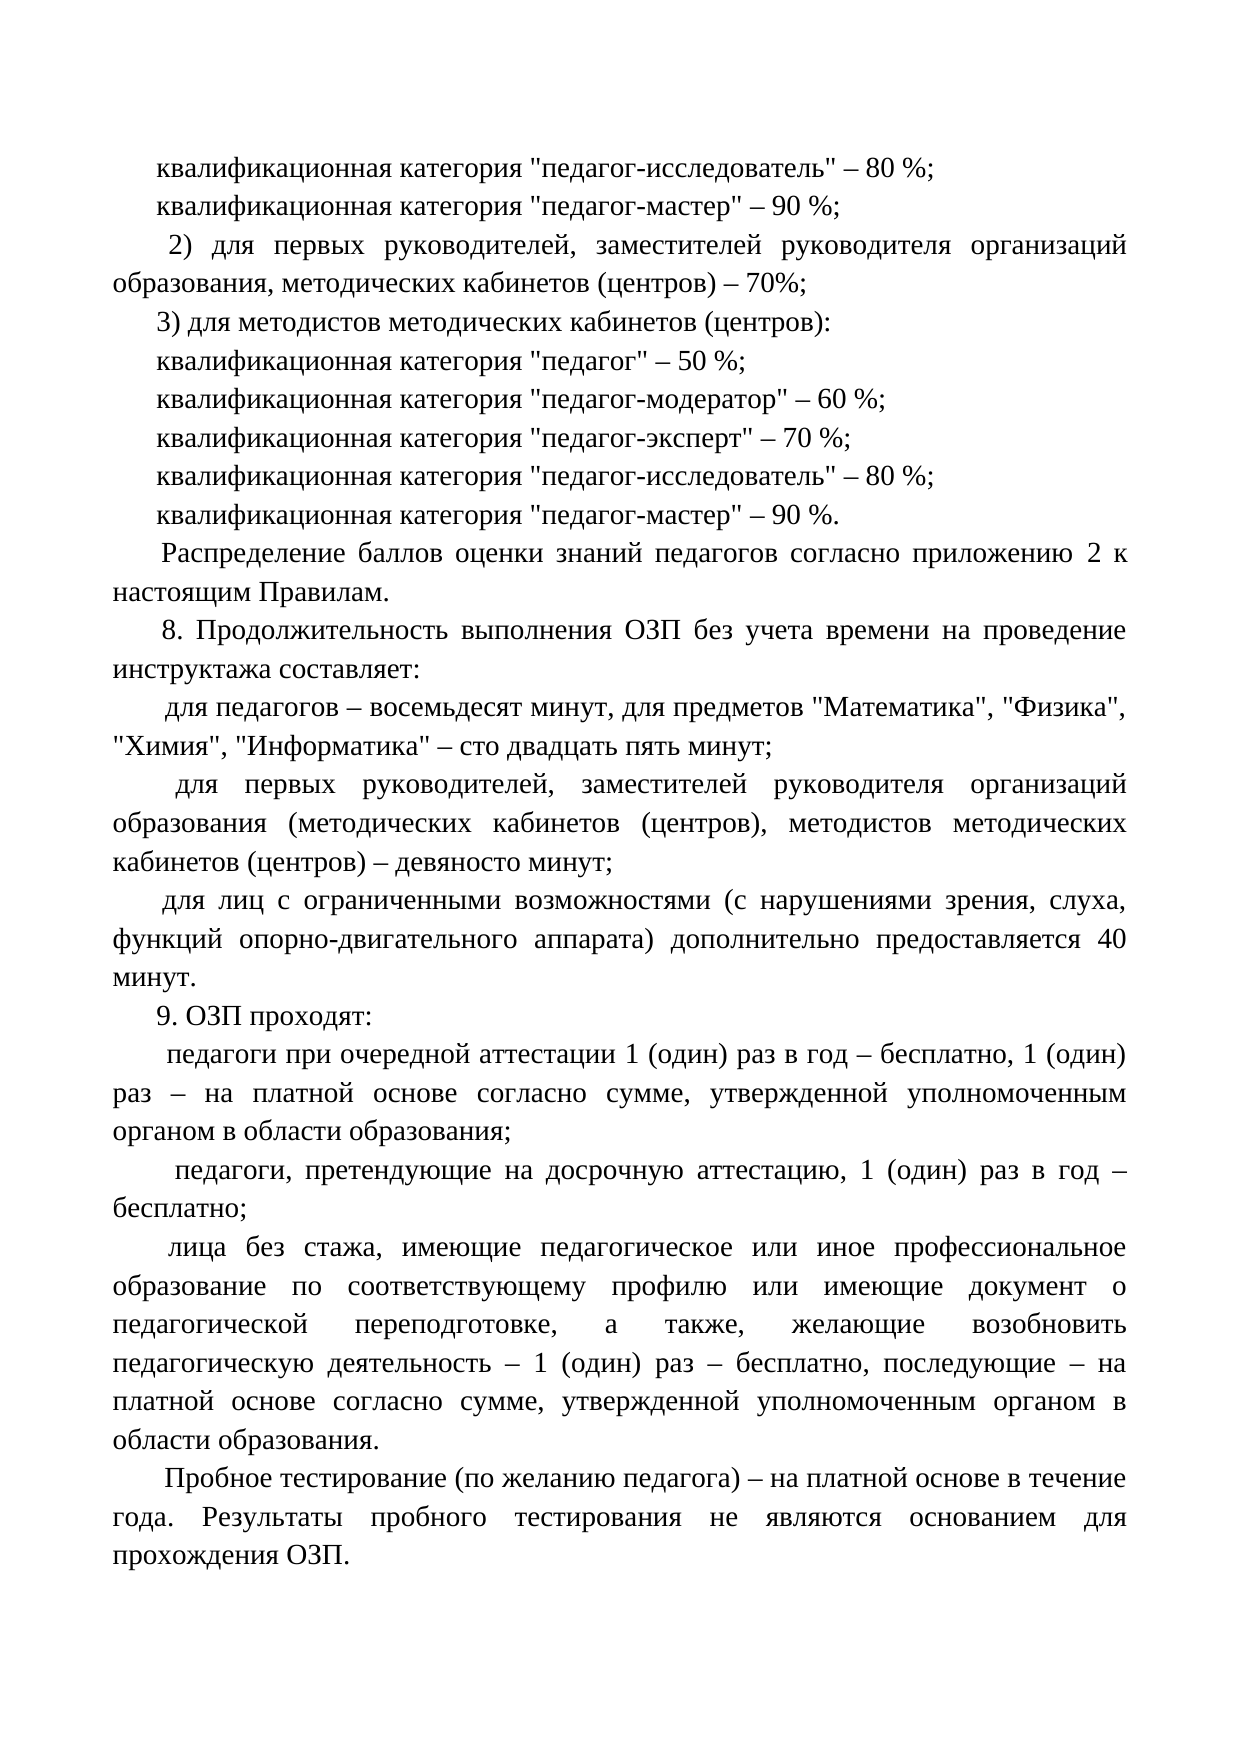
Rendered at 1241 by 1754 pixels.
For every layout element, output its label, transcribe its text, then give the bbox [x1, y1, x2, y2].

text квалификационная категория "педагог-модератор" – 60 %; [112, 381, 1128, 415]
text Пробное тестирование (по желанию педагога) – на платной основе в течение года. Результаты пробного тестирования не являются основанием для прохождения ОЗП. [112, 1460, 1128, 1571]
text квалификационная категория "педагог-мастер" – 90 %. [112, 497, 1128, 530]
text квалификационная категория "педагог-исследователь" – 80 %; [112, 458, 1128, 492]
text квалификационная категория "педагог" – 50 %; [112, 343, 1128, 376]
text Распределение баллов оценки знаний педагогов согласно приложению 2 к настоящим Правилам. [112, 535, 1128, 607]
text квалификационная категория "педагог-исследователь" – 80 %; [112, 150, 1128, 183]
text 2) для первых руководителей, заместителей руководителя организаций образования, методических кабинетов (центров) – 70%; [112, 227, 1128, 299]
text для лиц с ограниченными возможностями (с нарушениями зрения, слуха, функций опорно-двигательного аппарата) дополнительно предоставляется 40 минут. [112, 882, 1128, 993]
text педагоги, претендующие на досрочную аттестацию, 1 (один) раз в год – бесплатно; [112, 1152, 1128, 1224]
text квалификационная категория "педагог-эксперт" – 70 %; [112, 420, 1128, 453]
text квалификационная категория "педагог-мастер" – 90 %; [112, 188, 1128, 222]
text 3) для методистов методических кабинетов (центров): [112, 304, 1128, 338]
text педагоги при очередной аттестации 1 (один) раз в год – бесплатно, 1 (один) раз – на платной основе согласно сумме, утвержденной уполномоченным органом в области образования; [112, 1036, 1128, 1147]
text лица без стажа, имеющие педагогическое или иное профессиональное образование по соответствующему профилю или имеющие документ о педагогической переподготовке, а также, желающие возобновить педагогическую деятельность – 1 (один) раз – бесплатно, последующие – на платной основе согласно сумме, утвержденной уполномоченным органом в области образования. [112, 1229, 1128, 1455]
text для первых руководителей, заместителей руководителя организаций образования (методических кабинетов (центров), методистов методических кабинетов (центров) – девяносто минут; [112, 767, 1128, 877]
text для педагогов – восемьдесят минут, для предметов "Математика", "Физика", "Химия", "Информатика" – сто двадцать пять минут; [112, 689, 1128, 762]
text 8. Продолжительность выполнения ОЗП без учета времени на проведение инструктажа составляет: [112, 612, 1128, 684]
text 9. ОЗП проходят: [112, 998, 1128, 1031]
